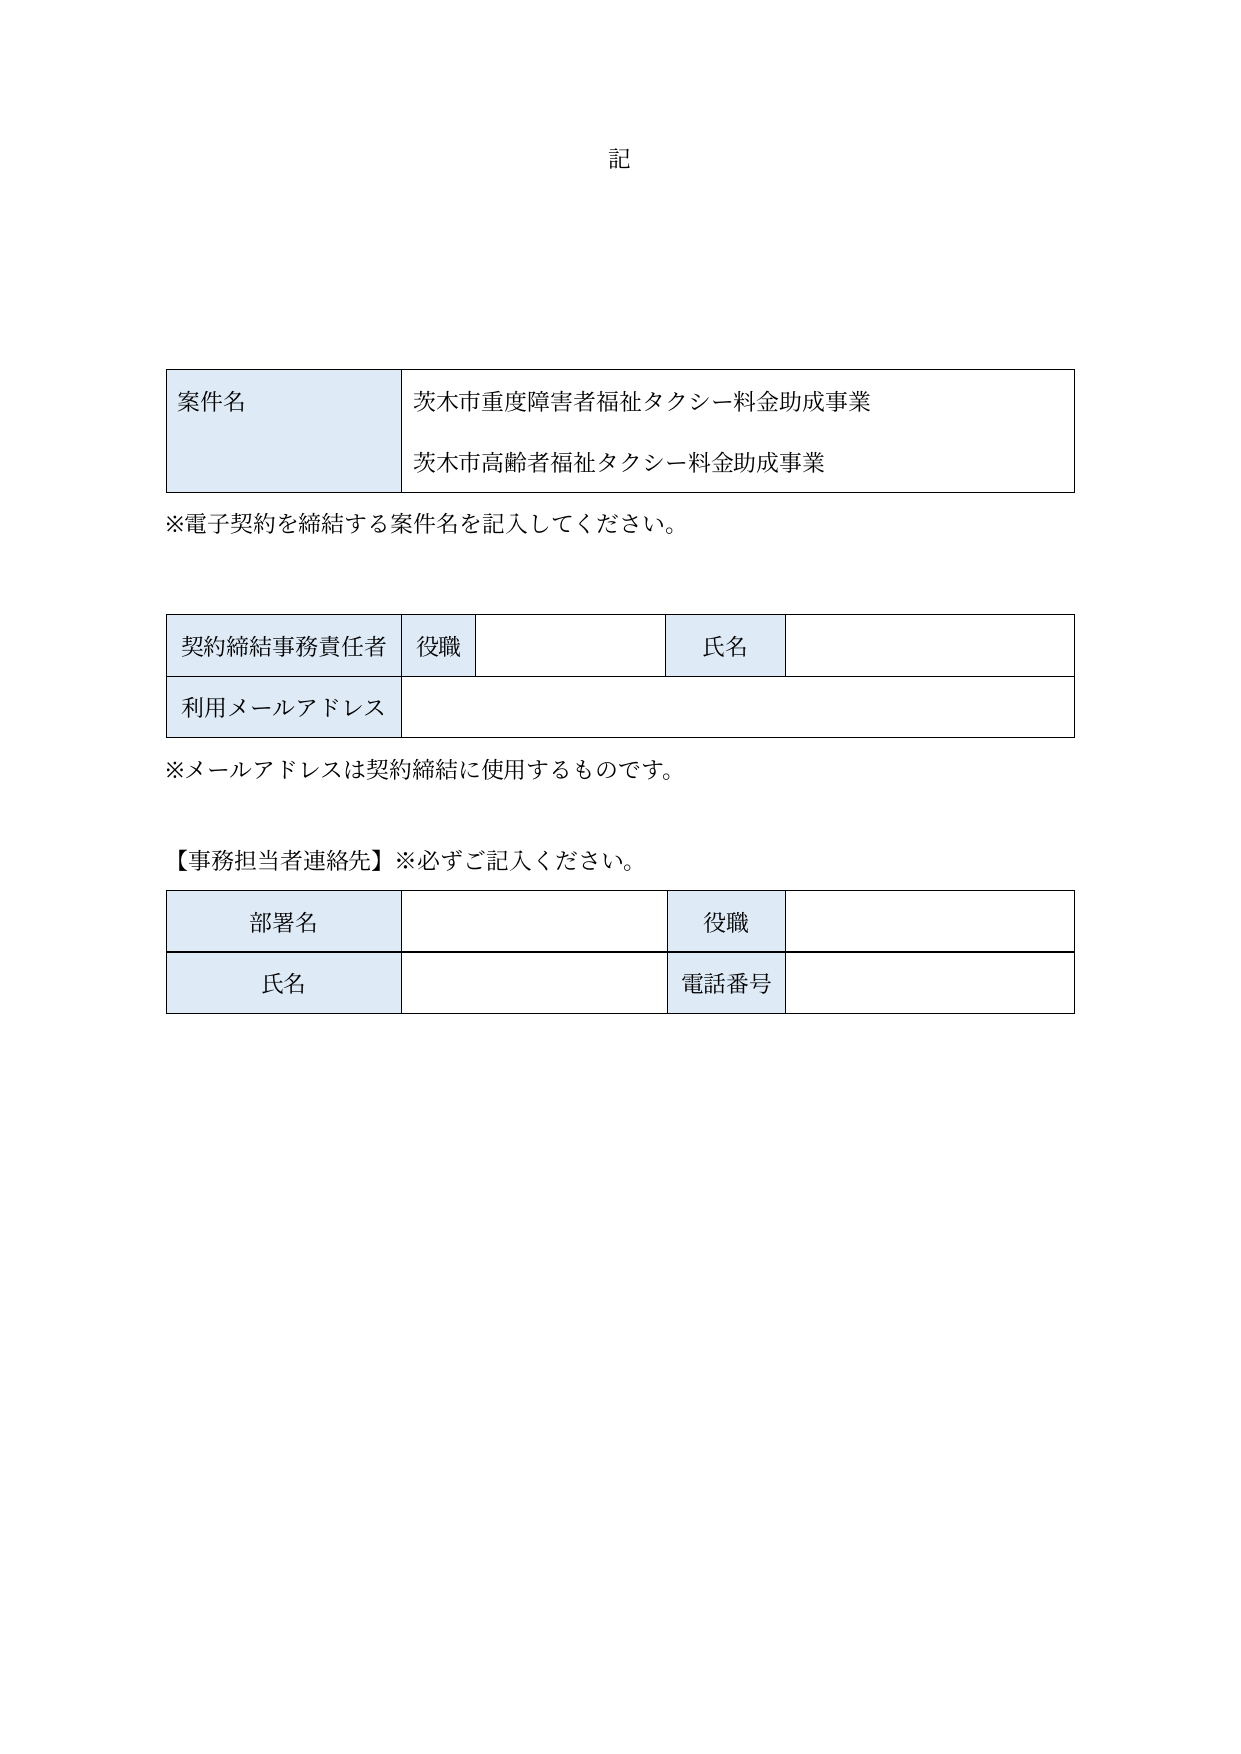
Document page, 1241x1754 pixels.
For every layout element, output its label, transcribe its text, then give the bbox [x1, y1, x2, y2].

table_header 役職 [668, 891, 785, 951]
text ※メールアドレスは契約締結に使用するものです。 [165, 738, 1075, 799]
table_header [402, 891, 667, 951]
table_cell 利用メールアドレス [167, 677, 401, 737]
table_header 契約締結事務責任者 [167, 615, 401, 676]
subtitle 記 [165, 127, 1075, 187]
table_header [786, 615, 1074, 676]
table_header 役職 [402, 615, 475, 676]
table_cell [786, 953, 1074, 1013]
table_cell 氏名 [167, 953, 401, 1013]
table_cell [402, 953, 667, 1013]
table_header [476, 615, 665, 676]
table_cell 電話番号 [668, 953, 785, 1013]
table_header 氏名 [666, 615, 785, 676]
table_header 茨木市重度障害者福祉タクシー料金助成事業 茨木市高齢者福祉タクシー料金助成事業 [402, 370, 1074, 492]
table_header [786, 891, 1074, 951]
text 【事務担当者連絡先】※必ずご記入ください。 [165, 829, 691, 890]
text ※電子契約を締結する案件名を記入してください。 [165, 493, 1075, 553]
table_header 部署名 [167, 891, 401, 951]
table_cell [402, 677, 1074, 737]
table_header 案件名 [167, 370, 401, 492]
